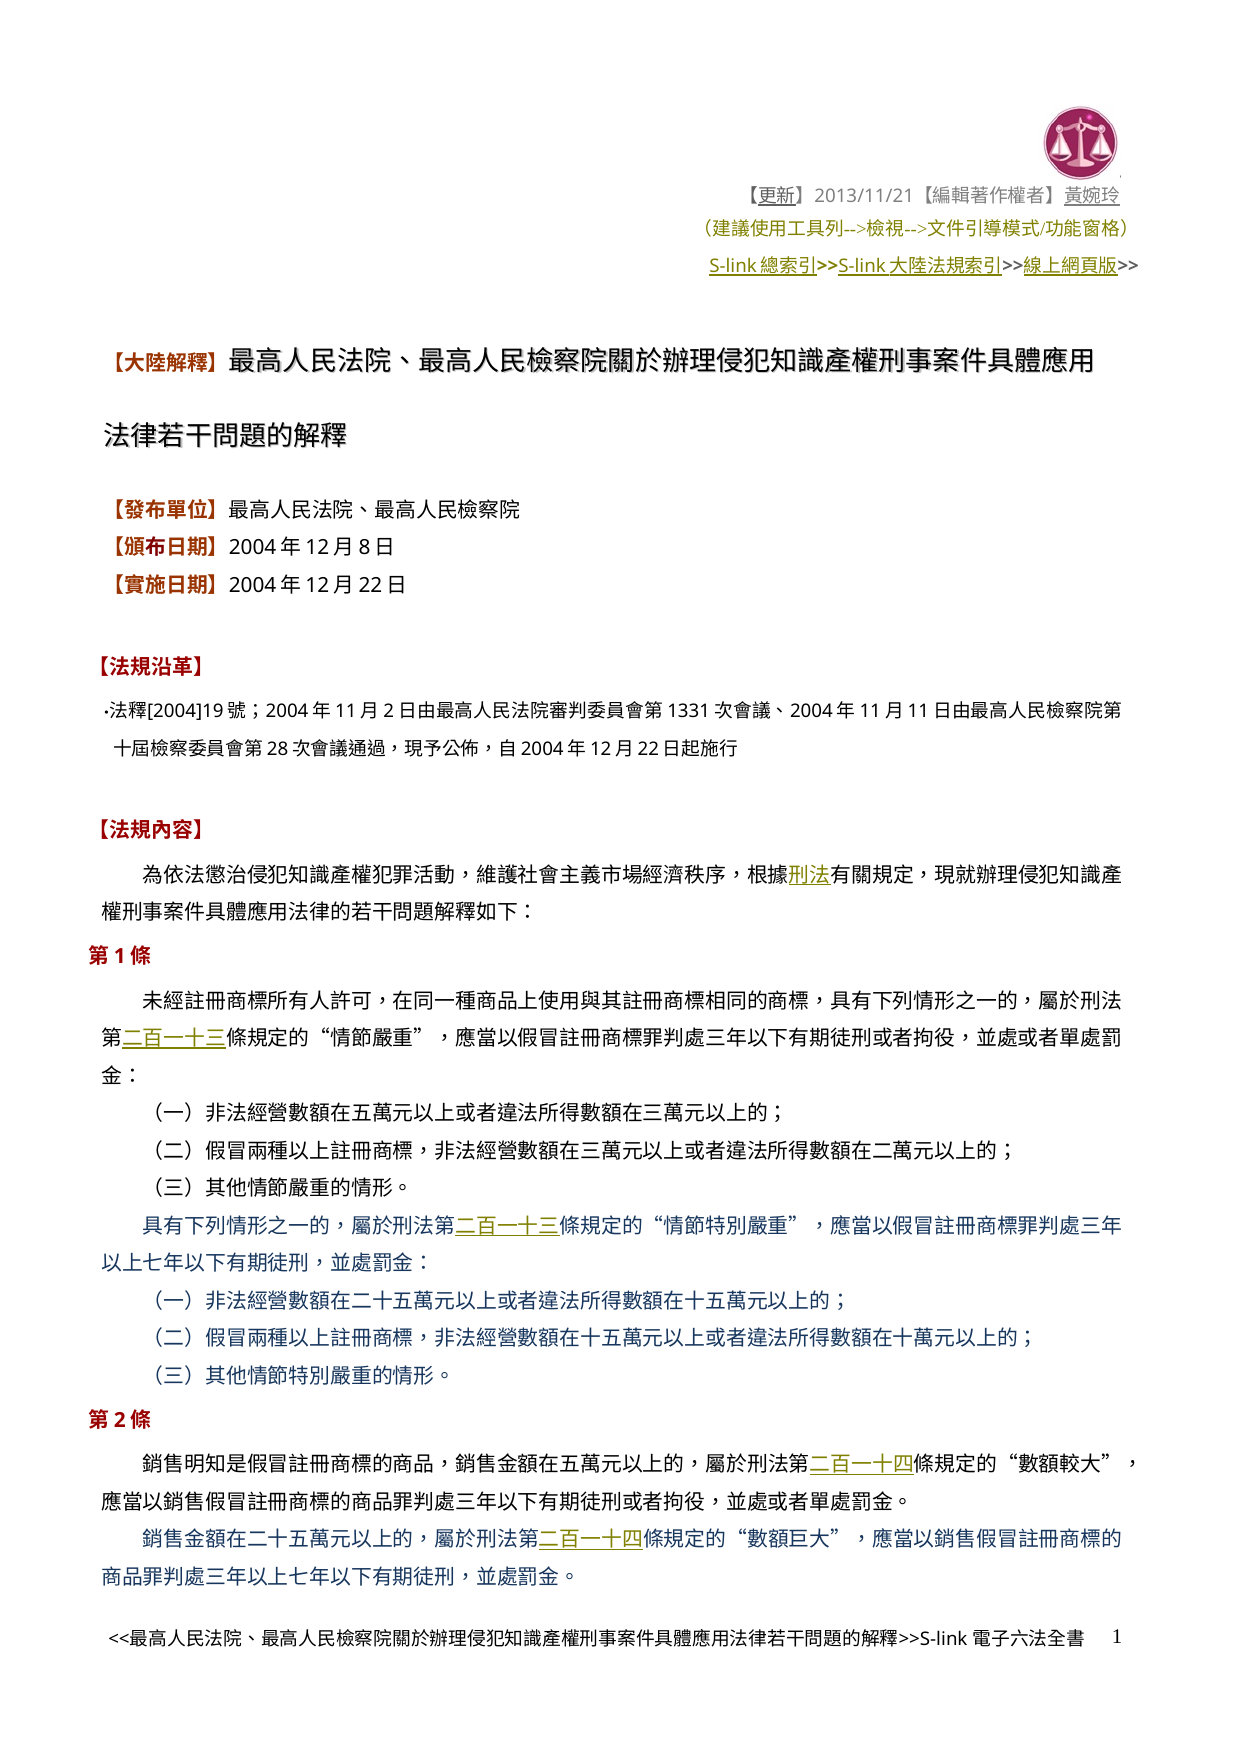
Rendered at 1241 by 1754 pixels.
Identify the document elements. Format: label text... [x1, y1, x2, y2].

text 【實施日期】2004年12月22日 [103, 564, 1122, 602]
text 銷售明知是假冒註冊商標的商品，銷售金額在五萬元以上的，屬於刑法第二百一十四條規定的“數額較大”，應當以銷售假冒註冊商標的商品罪判處三年以下有期徒刑或者拘役，並處或者單處罰金。 [101, 1444, 1122, 1519]
subtitle 第2條 [89, 1403, 1122, 1433]
text 未經註冊商標所有人許可，在同一種商品上使用與其註冊商標相同的商標，具有下列情形之一的，屬於刑法第二百一十三條規定的“情節嚴重”，應當以假冒註冊商標罪判處三年以下有期徒刑或者拘役，並處或者單處罰金： [101, 980, 1122, 1093]
text 具有下列情形之一的，屬於刑法第二百一十三條規定的“情節特別嚴重”，應當以假冒註冊商標罪判處三年以上七年以下有期徒刑，並處罰金： [101, 1205, 1122, 1280]
text 【更新】2013/11/21【編輯著作權者】黃婉玲 [89, 181, 1120, 208]
subtitle 第1條 [89, 939, 1122, 970]
text 【頒布日期】2004年12月8日 [103, 527, 1122, 564]
text 【發布單位】最高人民法院、最高人民檢察院 [103, 489, 1122, 527]
text 為依法懲治侵犯知識產權犯罪活動，維護社會主義市場經濟秩序，根據刑法有關規定，現就辦理侵犯知識產權刑事案件具體應用法律的若干問題解釋如下： [101, 854, 1122, 929]
picture [1037, 105, 1121, 181]
text 銷售金額在二十五萬元以上的，屬於刑法第二百一十四條規定的“數額巨大”，應當以銷售假冒註冊商標的商品罪判處三年以上七年以下有期徒刑，並處罰金。 [101, 1519, 1122, 1594]
text （一）非法經營數額在五萬元以上或者違法所得數額在三萬元以上的； [101, 1093, 1122, 1130]
text （二）假冒兩種以上註冊商標，非法經營數額在三萬元以上或者違法所得數額在二萬元以上的； [101, 1130, 1122, 1168]
text （建議使用工具列-->檢視-->文件引導模式/功能窗格） [89, 208, 1138, 246]
subtitle 【法規內容】 [89, 813, 1122, 844]
text 【大陸解釋】最高人民法院、最高人民檢察院關於辦理侵犯知識產權刑事案件具體應用法律若干問題的解釋 [103, 321, 1122, 471]
subtitle 【法規沿革】 [89, 650, 1122, 680]
text （三）其他情節特別嚴重的情形。 [101, 1355, 1122, 1393]
text （三）其他情節嚴重的情形。 [101, 1168, 1122, 1205]
text （二）假冒兩種以上註冊商標，非法經營數額在十五萬元以上或者違法所得數額在十萬元以上的； [101, 1318, 1122, 1355]
text ‧S-link總索引>>S-link大陸法規索引>>線上網頁版>> [89, 246, 1138, 283]
text （一）非法經營數額在二十五萬元以上或者違法所得數額在十五萬元以上的； [101, 1280, 1122, 1318]
text ‧法釋[2004]19號；2004年11月2日由最高人民法院審判委員會第1331次會議、2004年11月11日由最高人民檢察院第十屆檢察委員會第28次會議通過，現予公佈，自2004年12月22日起施行 [103, 691, 1122, 766]
